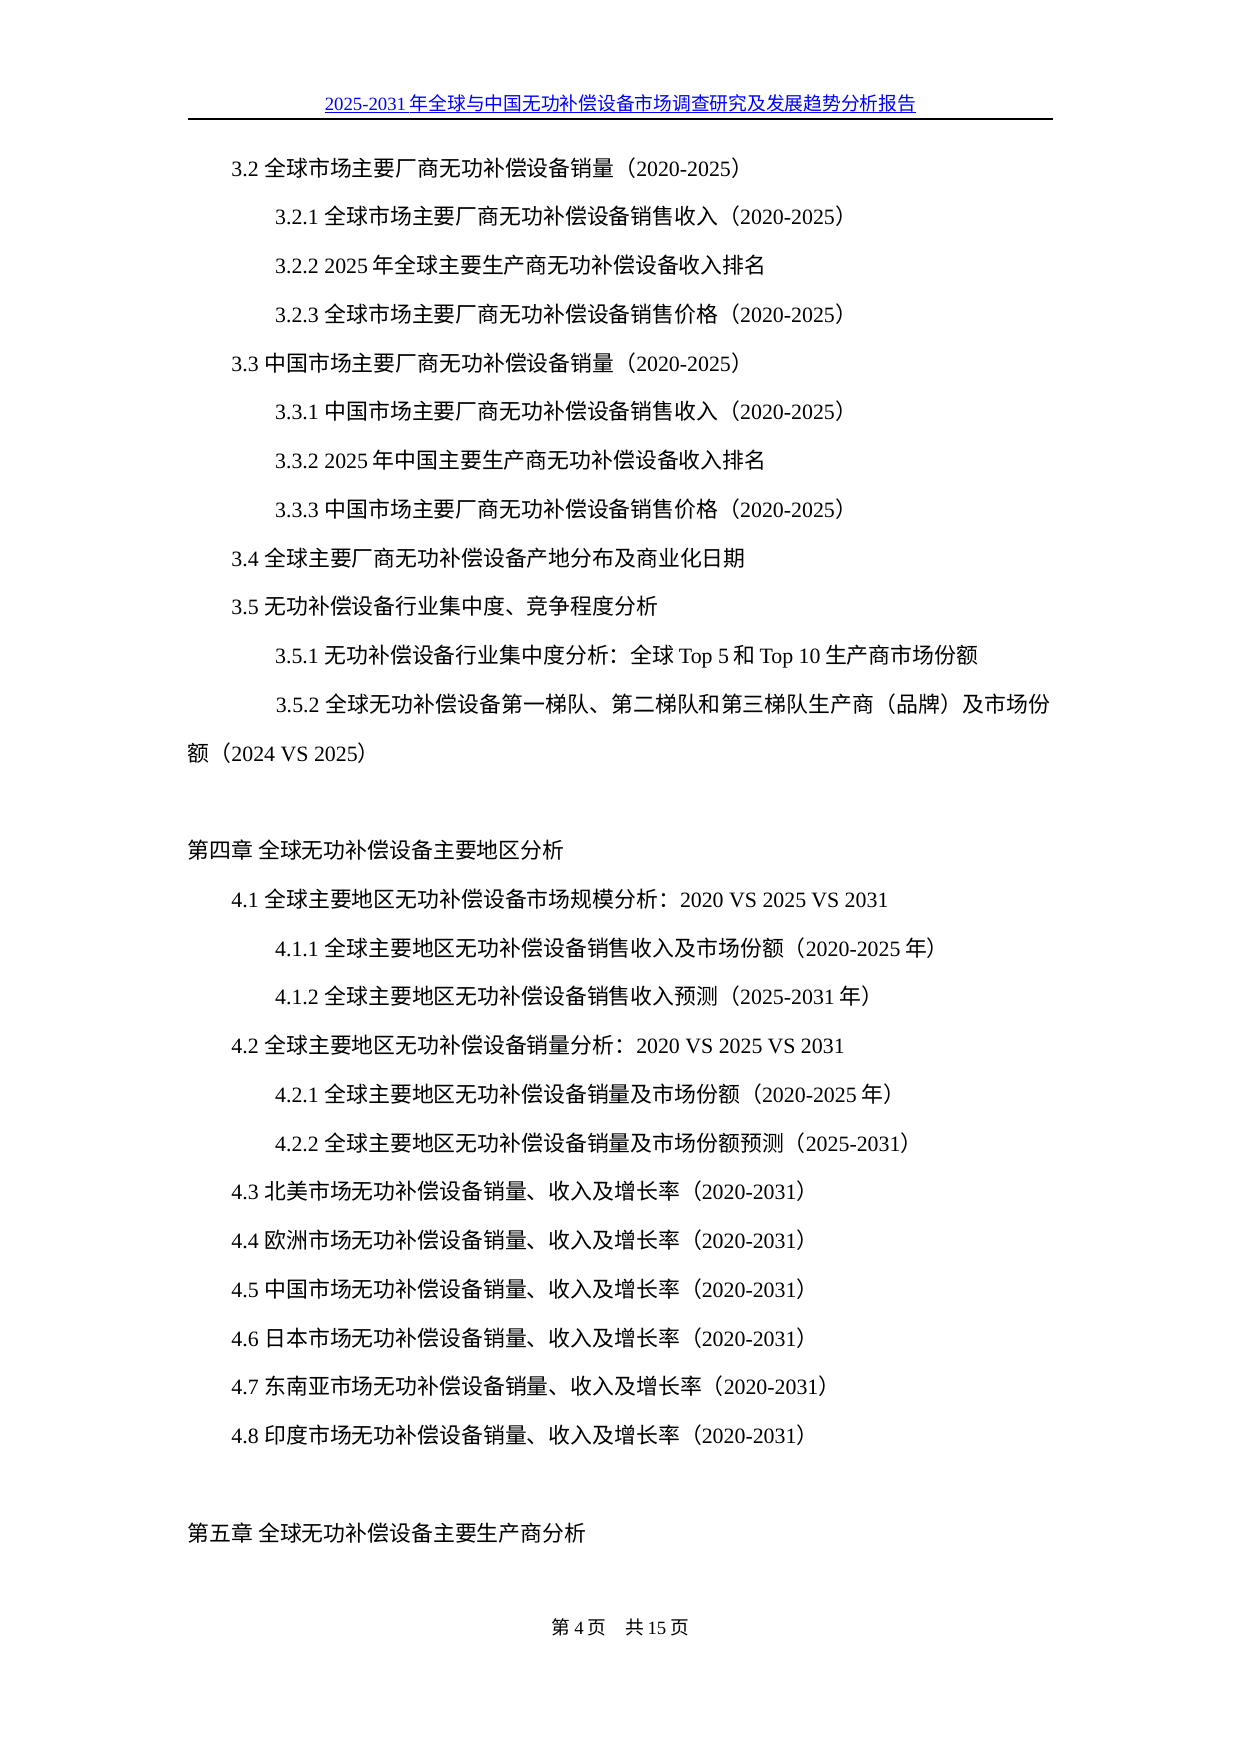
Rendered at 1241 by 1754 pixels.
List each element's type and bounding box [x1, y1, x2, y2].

text [187, 150, 1053, 1548]
